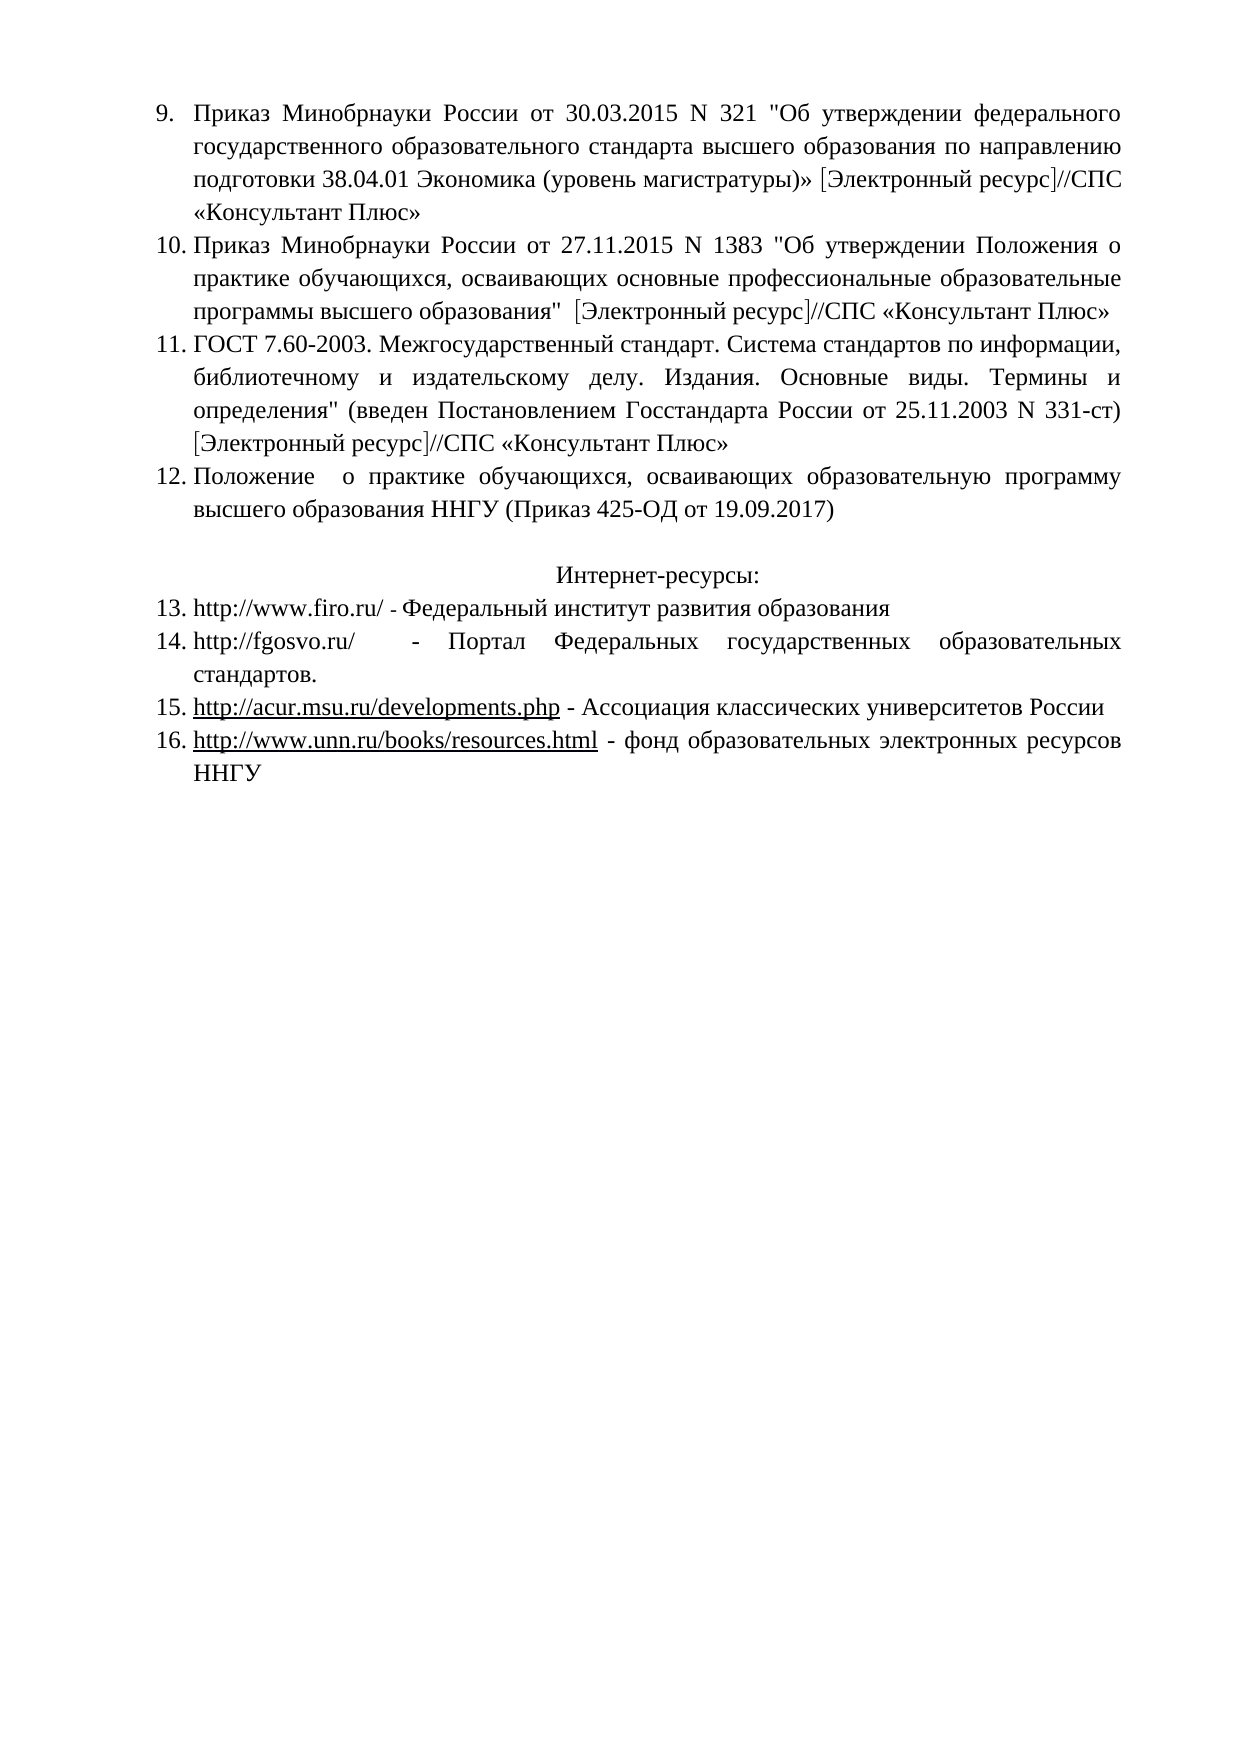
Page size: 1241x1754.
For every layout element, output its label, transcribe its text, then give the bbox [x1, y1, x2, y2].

list http://fgosvo.ru/ - Портал Федеральных государственных образовательных стандартов. [156, 626, 1122, 688]
text Интернет-ресурсы: [193, 560, 1122, 589]
list http://www.firo.ru/ - Федеральный институт развития образования [156, 593, 1122, 622]
list Положение о практике обучающихся, осваивающих образовательную программу высшего образования ННГУ (Приказ 425-ОД от 19.09.2017) [156, 461, 1122, 523]
list Приказ Минобрнауки России от 30.03.2015 N 321 "Об утверждении федерального государственного образовательного стандарта высшего образования по направлению подготовки 38.04.01 Экономика (уровень магистратуры)» Электронный ресурс//СПС «Консультант Плюс» [156, 98, 1122, 226]
list ГОСТ 7.60-2003. Межгосударственный стандарт. Система стандартов по информации, библиотечному и издательскому делу. Издания. Основные виды. Термины и определения" (введен Постановлением Госстандарта России от 25.11.2003 N 331-ст) Электронный ресурс//СПС «Консультант Плюс» [156, 329, 1122, 457]
list http://acur.msu.ru/developments.php - Ассоциация классических университетов России [156, 692, 1122, 721]
list Приказ Минобрнауки России от 27.11.2015 N 1383 "Об утверждении Положения о практике обучающихся, осваивающих основные профессиональные образовательные программы высшего образования" Электронный ресурс//СПС «Консультант Плюс» [156, 230, 1122, 325]
list http://www.unn.ru/books/resources.html - фонд образовательных электронных ресурсов ННГУ [156, 725, 1122, 787]
